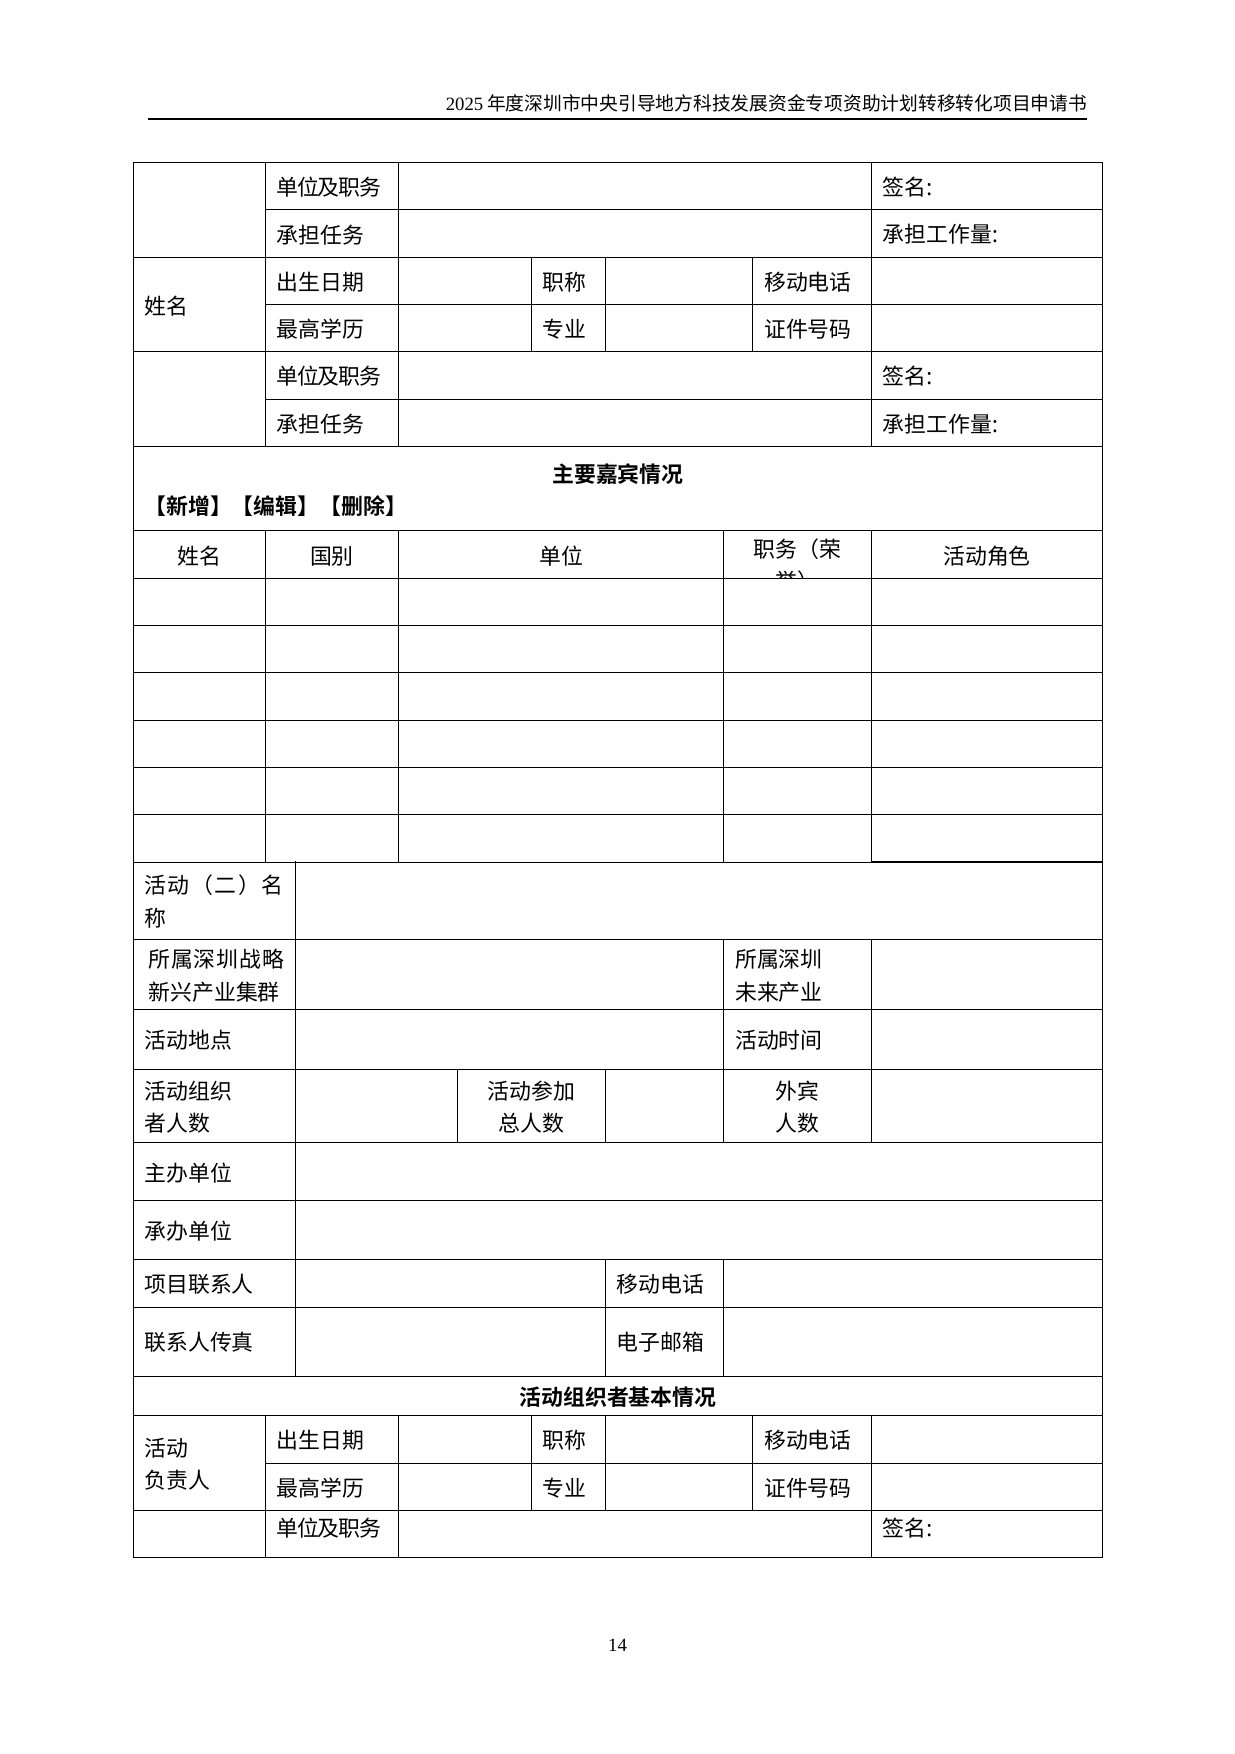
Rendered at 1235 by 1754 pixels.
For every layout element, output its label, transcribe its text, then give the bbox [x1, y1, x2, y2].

table_cell 职务（荣誉） [724, 531, 871, 578]
table_cell 单位及职务 [266, 163, 398, 209]
table_cell [296, 1308, 605, 1376]
table_cell 移动电话 [753, 1416, 871, 1463]
table_cell 出生日期 [266, 258, 398, 304]
table_cell [399, 1416, 531, 1463]
table_cell [872, 1010, 1102, 1069]
table_cell 活动角色 [872, 531, 1102, 578]
table_cell [872, 768, 1102, 814]
table_cell 活动组织者基本情况 [134, 1377, 1102, 1415]
table_cell [399, 721, 723, 767]
table_cell 承办单位 [134, 1201, 295, 1259]
table_cell [266, 626, 398, 672]
table_cell 承担任务 [266, 210, 398, 257]
table_cell [134, 352, 265, 446]
table_cell [296, 863, 1102, 939]
table_cell [399, 305, 531, 351]
table_cell 专业 [532, 1464, 605, 1510]
table_cell [724, 1308, 1102, 1376]
table_cell [134, 673, 265, 719]
table_cell [134, 721, 265, 767]
table_cell 签名: [872, 352, 1102, 398]
table_cell [872, 1416, 1102, 1463]
table_cell [266, 768, 398, 814]
table_cell [399, 1464, 531, 1510]
table_cell [134, 815, 265, 861]
table_cell [724, 626, 871, 672]
table_cell [724, 721, 871, 767]
table_cell 承担工作量: [872, 400, 1102, 446]
table_cell 主办单位 [134, 1143, 295, 1200]
table_cell [399, 673, 723, 719]
table_cell [266, 721, 398, 767]
table_cell [872, 673, 1102, 719]
table_cell [724, 768, 871, 814]
table_cell [399, 626, 723, 672]
table_cell [134, 579, 265, 625]
table_cell [134, 1511, 265, 1557]
table_cell [606, 1416, 752, 1463]
table_cell 最高学历 [266, 1464, 398, 1510]
table_cell 电子邮箱 [606, 1308, 723, 1376]
table_cell [399, 163, 871, 209]
table_cell 证件号码 [753, 1464, 871, 1510]
table_cell [296, 1070, 457, 1142]
table_cell [872, 258, 1102, 304]
table_cell [266, 673, 398, 719]
table_cell 证件号码 [753, 305, 871, 351]
table_cell 活动 负责人 [134, 1416, 265, 1510]
table_cell [606, 1464, 752, 1510]
table_cell [872, 1464, 1102, 1510]
table_cell [399, 400, 871, 446]
table_cell 出生日期 [266, 1416, 398, 1463]
table_cell [399, 768, 723, 814]
table_cell [399, 579, 723, 625]
table_cell [134, 626, 265, 672]
table_cell [399, 1511, 871, 1557]
table_cell [399, 352, 871, 398]
table_cell 单位 [399, 531, 723, 578]
table_cell 国别 [266, 531, 398, 578]
table_cell [296, 1010, 723, 1069]
table_cell 所属深圳战略新兴产业集群 [134, 940, 295, 1009]
table_cell [724, 579, 871, 625]
table_cell [296, 1143, 1102, 1200]
table_cell [266, 579, 398, 625]
table_cell 移动电话 [606, 1260, 723, 1306]
table_cell [134, 163, 265, 257]
table_cell [266, 815, 398, 861]
table_cell [724, 673, 871, 719]
table_cell 移动电话 [753, 258, 871, 304]
table_cell [872, 626, 1102, 672]
table_cell 主要嘉宾情况 【新增】【编辑】【删除】 [134, 447, 1102, 530]
table_cell 单位及职务 [266, 352, 398, 398]
table_cell [399, 210, 871, 257]
table_cell 承担工作量: [872, 210, 1102, 257]
table_cell [872, 1070, 1102, 1142]
table_cell 签名: [872, 163, 1102, 209]
table_cell [724, 1260, 1102, 1306]
table_cell [399, 258, 531, 304]
table_cell 专业 [532, 305, 605, 351]
table_cell [872, 940, 1102, 1009]
table_cell 所属深圳 未来产业 [724, 940, 871, 1009]
table_cell [296, 940, 723, 1009]
table_cell 项目联系人 [134, 1260, 295, 1306]
table_cell 单位及职务 [266, 1511, 398, 1557]
table_cell 职称 [532, 258, 605, 304]
table_cell 姓名 [134, 531, 265, 578]
table_cell [134, 768, 265, 814]
table_cell 联系人传真 [134, 1308, 295, 1376]
table_cell 活动（二）名称 [134, 863, 295, 939]
table_cell [872, 815, 1102, 861]
table_cell [606, 305, 752, 351]
table_cell [296, 1260, 605, 1306]
table_cell 活动时间 [724, 1010, 871, 1069]
table_cell [606, 258, 752, 304]
table_cell 活动地点 [134, 1010, 295, 1069]
table_cell [872, 721, 1102, 767]
table_cell [724, 815, 871, 861]
table_cell 最高学历 [266, 305, 398, 351]
table_cell [399, 815, 723, 861]
table_cell [296, 1201, 1102, 1259]
table_cell 承担任务 [266, 400, 398, 446]
table_cell 活动组织 者人数 [134, 1070, 295, 1142]
table_cell [872, 579, 1102, 625]
table_cell [606, 1070, 723, 1142]
table_cell 外宾 人数 [724, 1070, 871, 1142]
table_cell 签名: [872, 1511, 1102, 1557]
table_cell 职称 [532, 1416, 605, 1463]
table_cell [872, 305, 1102, 351]
table_cell 姓名 [134, 258, 265, 351]
table_cell 活动参加 总人数 [458, 1070, 605, 1142]
